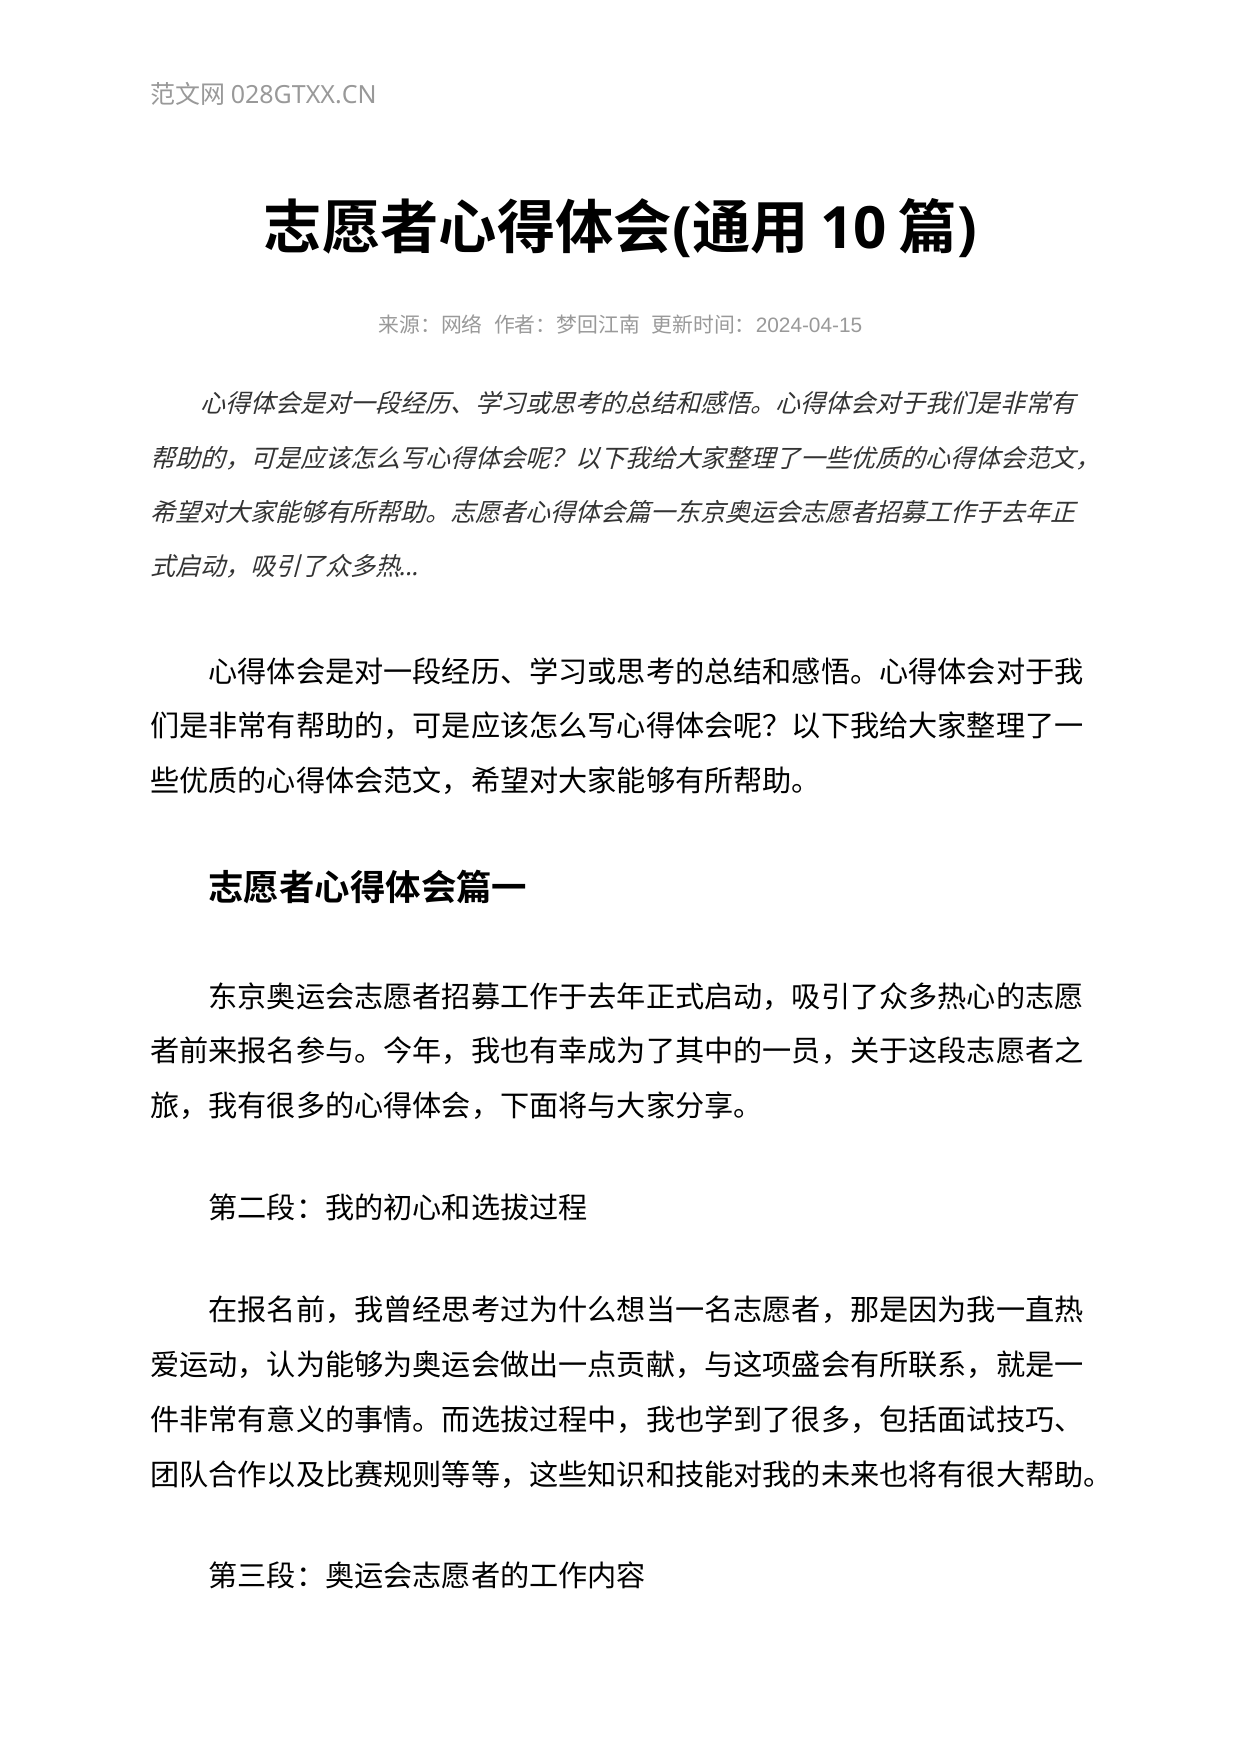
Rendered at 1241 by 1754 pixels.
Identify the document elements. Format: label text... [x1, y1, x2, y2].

text 在报名前，我曾经思考过为什么想当一名志愿者，那是因为我一直热爱运动，认为能够为奥运会做出一点贡献，与这项盛会有所联系，就是一件非常有意义的事情。而选拔过程中，我也学到了很多，包括面试技巧、团队合作以及比赛规则等等，这些知识和技能对我的未来也将有很大帮助。 [150, 1286, 1090, 1493]
text 心得体会是对一段经历、学习或思考的总结和感悟。心得体会对于我们是非常有帮助的，可是应该怎么写心得体会呢？以下我给大家整理了一些优质的心得体会范文，希望对大家能够有所帮助。志愿者心得体会篇一东京奥运会志愿者招募工作于去年正式启动，吸引了众多热... [150, 384, 1090, 583]
text 来源：网络 作者：梦回江南 更新时间：2024-04-15 [150, 313, 1090, 337]
subtitle 志愿者心得体会(通用10篇) [150, 181, 1090, 266]
text 第二段：我的初心和选拔过程 [150, 1185, 1090, 1227]
text 心得体会是对一段经历、学习或思考的总结和感悟。心得体会对于我们是非常有帮助的，可是应该怎么写心得体会呢？以下我给大家整理了一些优质的心得体会范文，希望对大家能够有所帮助。 [150, 648, 1090, 800]
text 志愿者心得体会篇一 [150, 860, 1090, 911]
text 东京奥运会志愿者招募工作于去年正式启动，吸引了众多热心的志愿者前来报名参与。今年，我也有幸成为了其中的一员，关于这段志愿者之旅，我有很多的心得体会，下面将与大家分享。 [150, 973, 1090, 1125]
text 第三段：奥运会志愿者的工作内容 [150, 1553, 1090, 1595]
